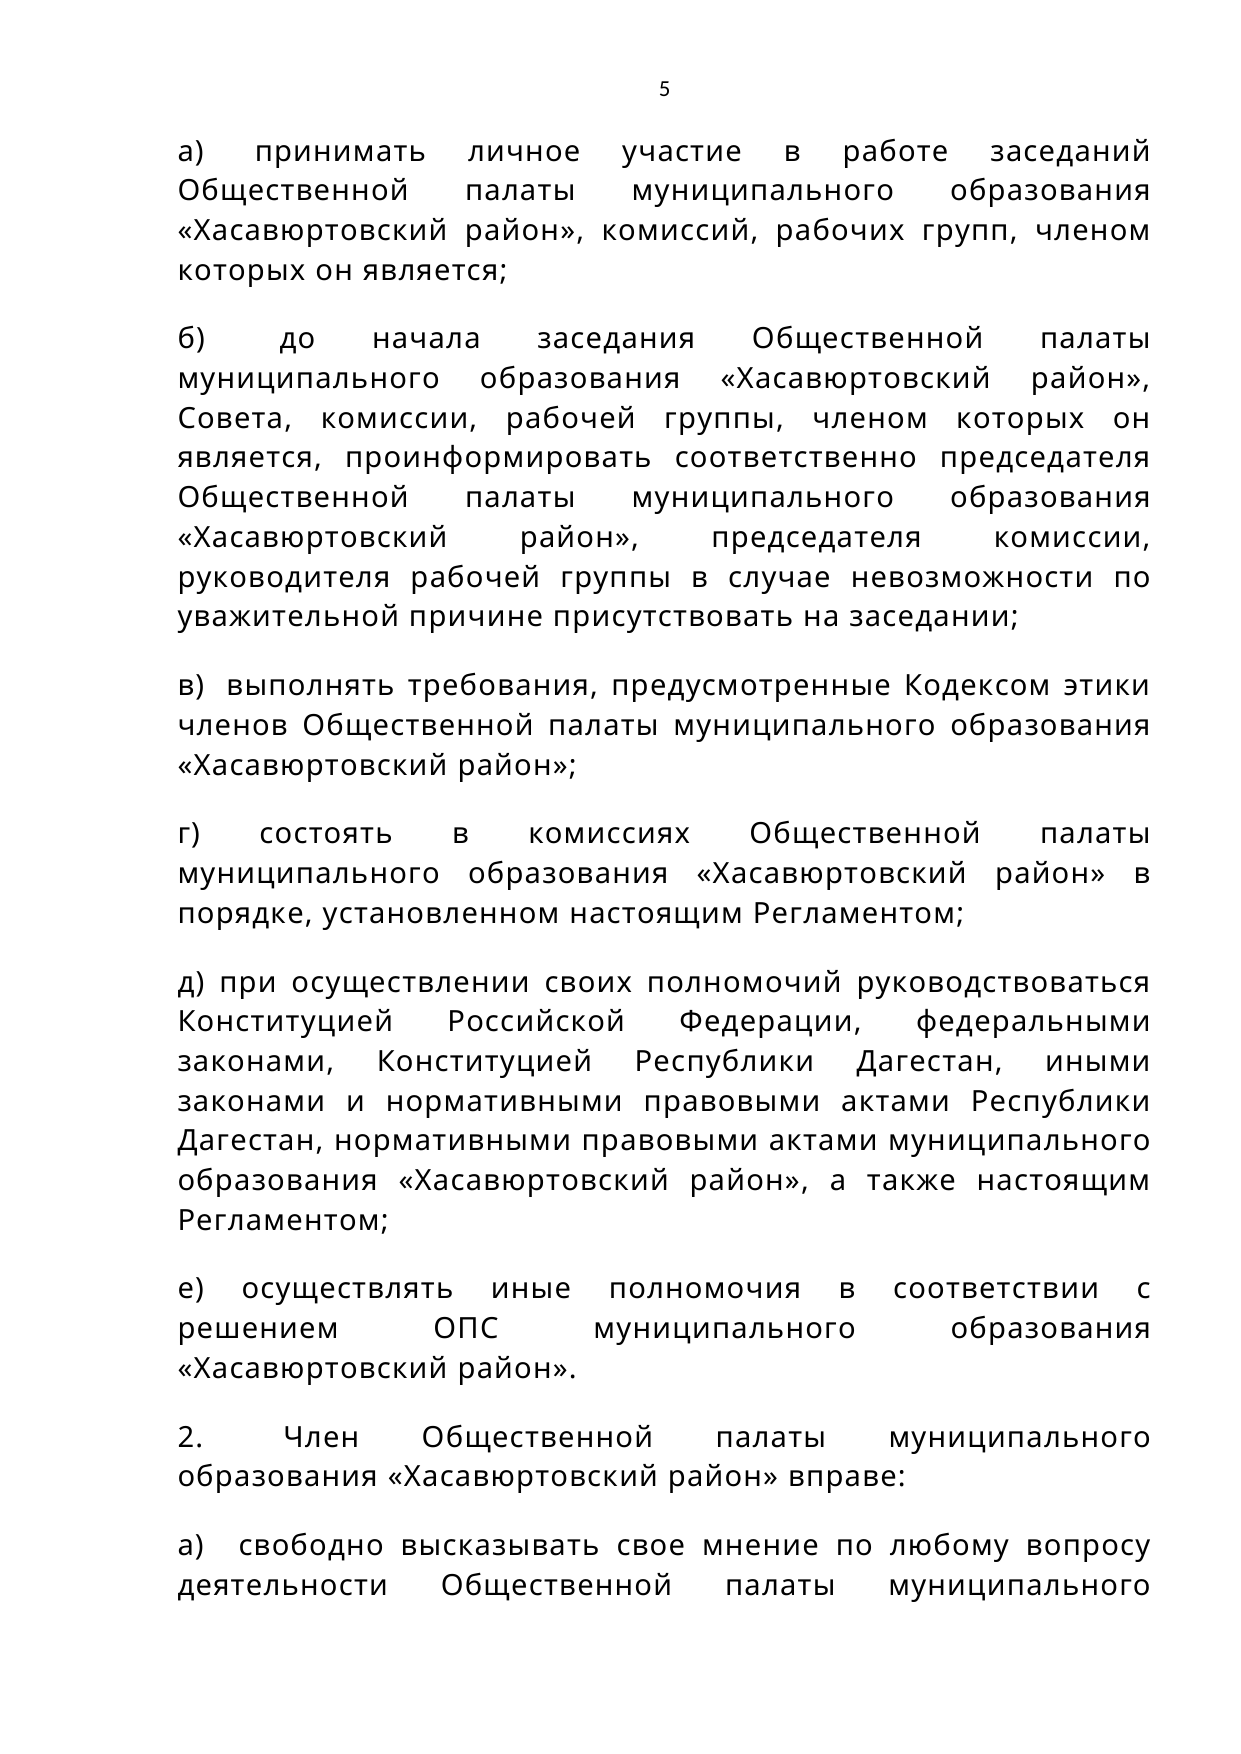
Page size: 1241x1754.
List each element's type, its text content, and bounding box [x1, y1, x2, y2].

text в) выполнять требования, предусмотренные Кодексом этики членов Общественной палаты муниципального образования «Хасавюртовский район»; [177, 664, 1152, 783]
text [177, 1524, 1152, 1604]
text е) осуществлять иные полномочия в соответствии с решением ОПС муниципального образования «Хасавюртовский район». [177, 1268, 1152, 1387]
text д) при осуществлении своих полномочий руководствоваться Конституцией Российской Федерации, федеральными законами, Конституцией Республики Дагестан, иными законами и нормативными правовыми актами Республики Дагестан, нормативными правовыми актами муниципального образования «Хасавюртовский район», а также настоящим Регламентом; [177, 961, 1152, 1239]
text б) до начала заседания Общественной палаты муниципального образования «Хасавюртовский район», Совета, комиссии, рабочей группы, членом которых он является, проинформировать соответственно председателя Общественной палаты муниципального образования «Хасавюртовский район», председателя комиссии, руководителя рабочей группы в случае невозможности по уважительной причине присутствовать на заседании; [177, 318, 1152, 635]
text 2. Член Общественной палаты муниципального образования «Хасавюртовский район» вправе: [177, 1416, 1152, 1495]
text а) принимать личное участие в работе заседаний Общественной палаты муниципального образования «Хасавюртовский район», комиссий, рабочих групп, членом которых он является; [177, 130, 1152, 288]
text г) состоять в комиссиях Общественной палаты муниципального образования «Хасавюртовский район» в порядке, установленном настоящим Регламентом; [177, 813, 1152, 932]
